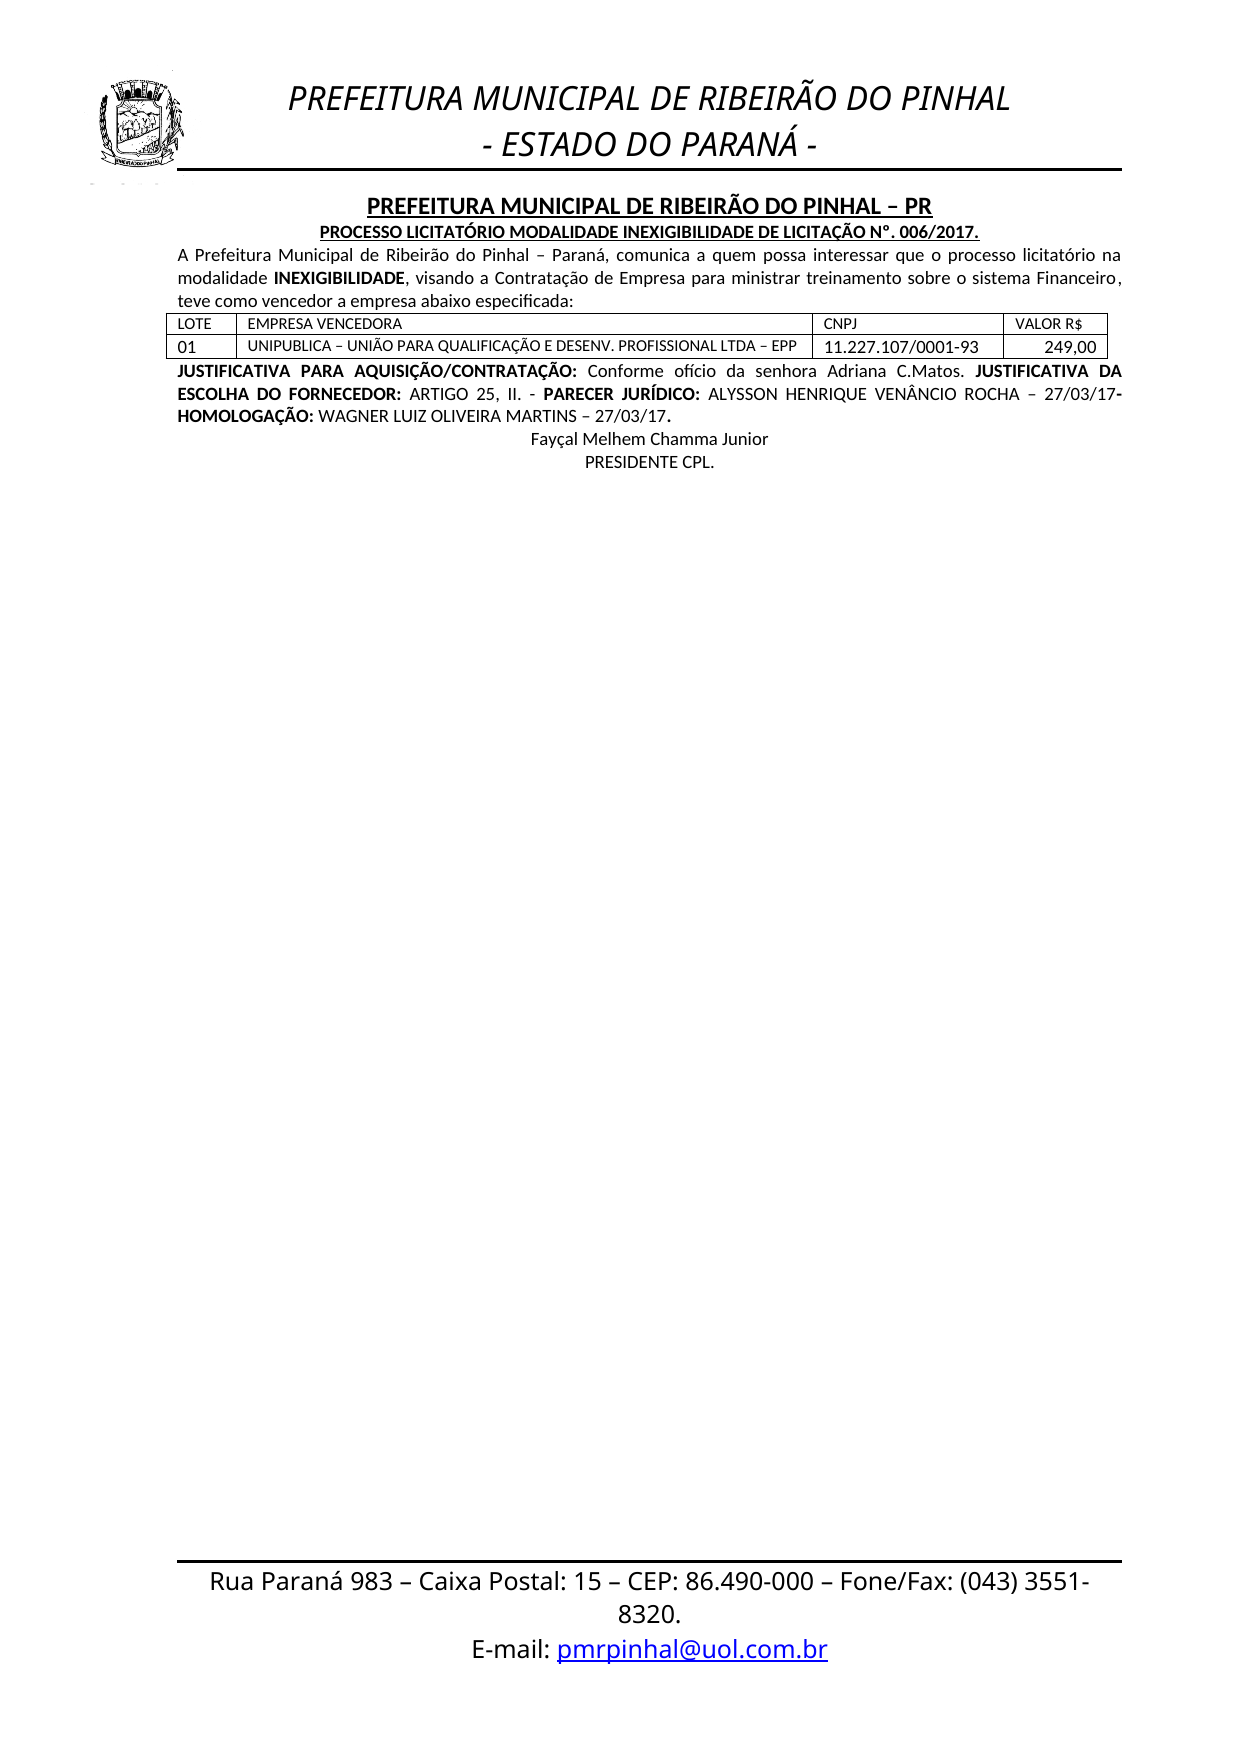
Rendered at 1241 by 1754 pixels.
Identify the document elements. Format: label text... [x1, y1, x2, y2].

text PROCESSO LICITATÓRIO MODALIDADE INEXIGIBILIDADE DE LICITAÇÃO Nº. 006/2017. [177, 221, 1122, 244]
text PREFEITURA MUNICIPAL DE RIBEIRÃO DO PINHAL – PR [177, 190, 1122, 221]
table_header EMPRESA VENCEDORA [237, 314, 812, 334]
table_cell 01 [167, 335, 236, 358]
picture [83, 65, 202, 185]
table_header VALOR R$ [1004, 314, 1107, 334]
text Fayçal Melhem Chamma Junior [177, 427, 1122, 450]
text PRESIDENTE CPL. [177, 450, 1122, 473]
table_header CNPJ [813, 314, 1003, 334]
table_cell 249,00 [1004, 335, 1107, 358]
table_cell UNIPUBLICA – UNIÃO PARA QUALIFICAÇÃO E DESENV. PROFISSIONAL LTDA – EPP [237, 335, 812, 358]
table_cell 11.227.107/0001-93 [813, 335, 1003, 358]
table_header LOTE [167, 314, 236, 334]
text A Prefeitura Municipal de Ribeirão do Pinhal – Paraná, comunica a quem possa interessar que o processo licitatório na modalidade INEXIGIBILIDADE, visando a Contratação de Empresa para ministrar treinamento sobre o sistema Financeiro, teve como vencedor a empresa abaixo especificada: [177, 244, 1122, 312]
text JUSTIFICATIVA PARA AQUISIÇÃO/CONTRATAÇÃO: Conforme ofício da senhora Adriana C.Matos. JUSTIFICATIVA DA ESCOLHA DO FORNECEDOR: ARTIGO 25, II. - PARECER JURÍDICO: ALYSSON HENRIQUE VENÂNCIO ROCHA – 27/03/17- HOMOLOGAÇÃO: WAGNER LUIZ OLIVEIRA MARTINS – 27/03/17. [177, 359, 1122, 427]
